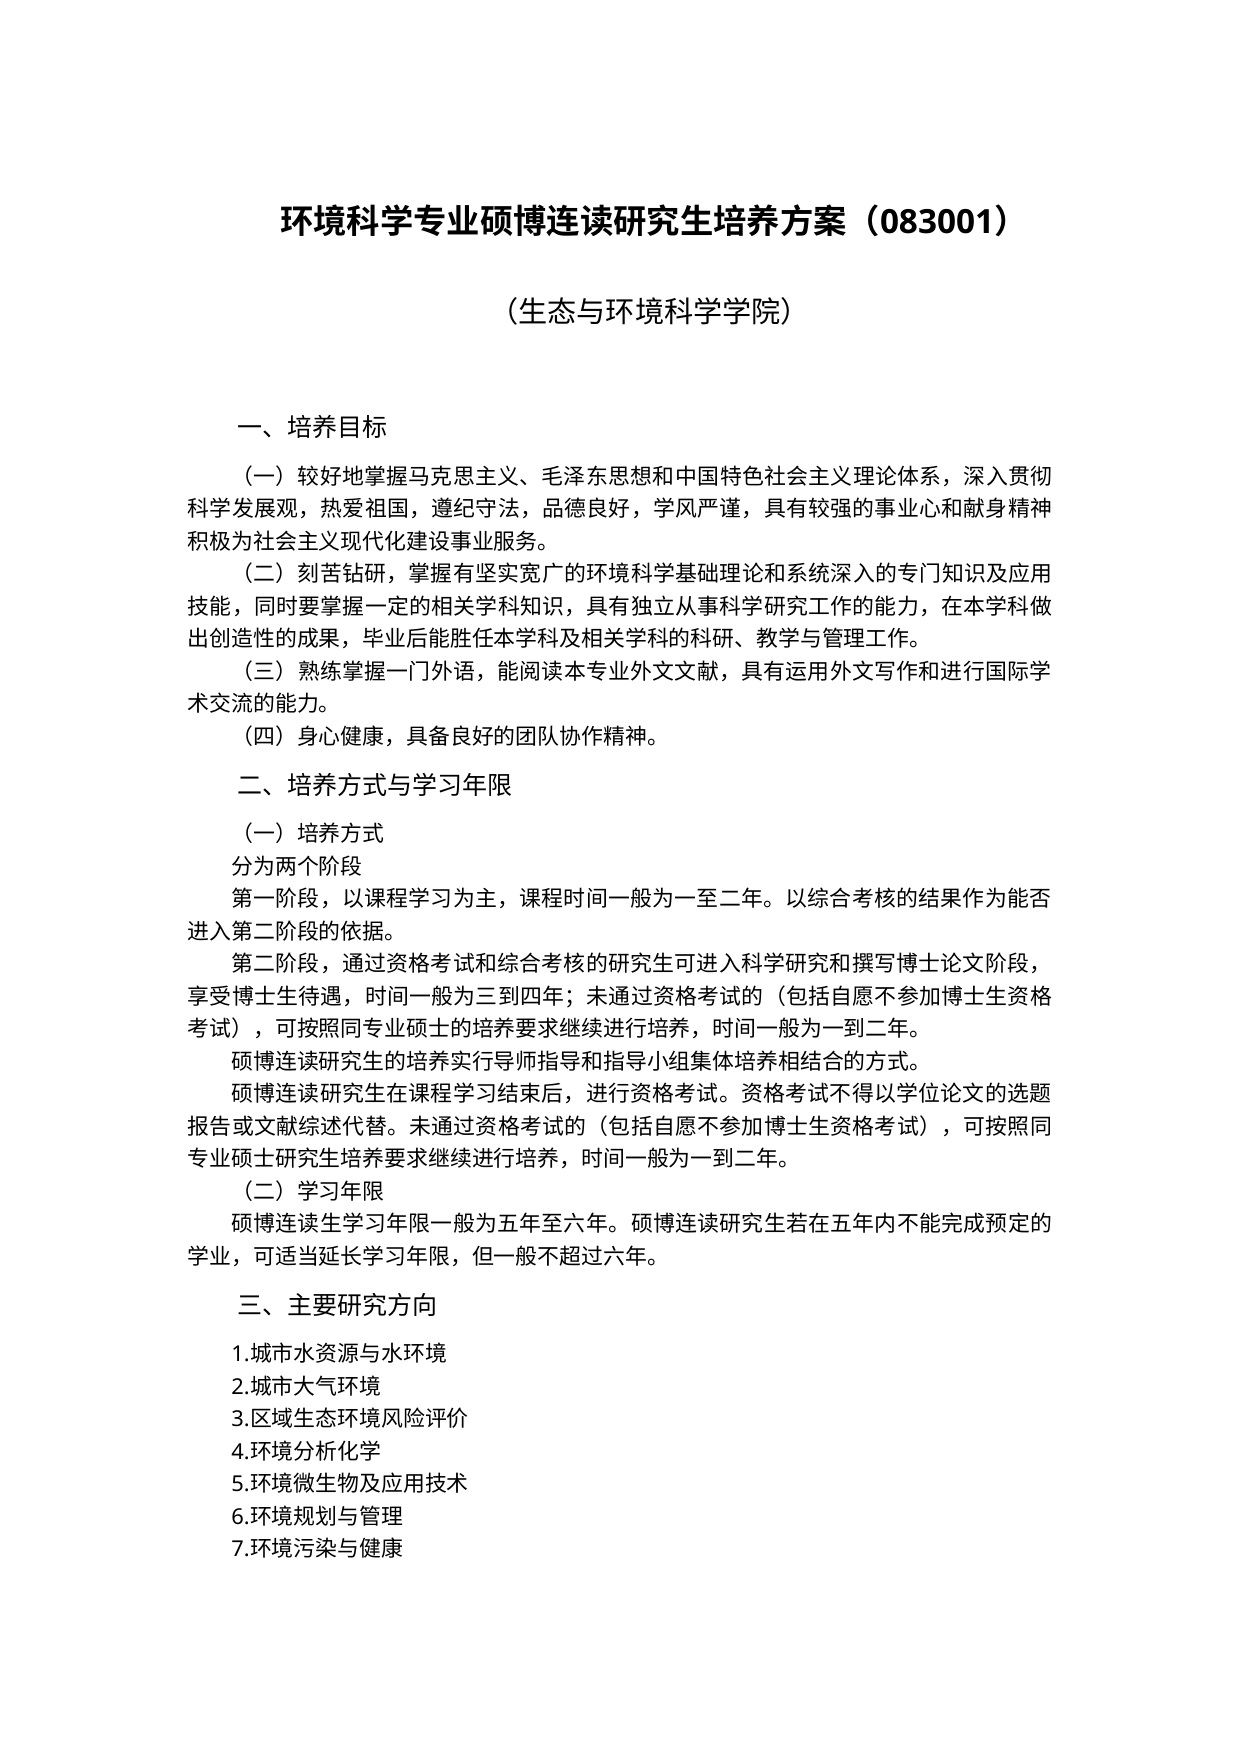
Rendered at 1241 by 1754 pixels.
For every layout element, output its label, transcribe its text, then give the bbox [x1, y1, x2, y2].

text （四）身心健康，具备良好的团队协作精神。 [187, 718, 1053, 751]
text （一）培养方式 [187, 816, 1053, 848]
text 1.城市水资源与水环境 [187, 1336, 1053, 1368]
subtitle （生态与环境科学学院） [187, 277, 1053, 342]
text 二、培养方式与学习年限 [187, 751, 1053, 816]
text 硕博连读生学习年限一般为五年至六年。硕博连读研究生若在五年内不能完成预定的学业，可适当延长学习年限，但一般不超过六年。 [187, 1206, 1053, 1271]
text 第一阶段，以课程学习为主，课程时间一般为一至二年。以综合考核的结果作为能否进入第二阶段的依据。 [187, 881, 1053, 946]
title 环境科学专业硕博连读研究生培养方案（083001） [187, 187, 1053, 252]
text 4.环境分析化学 [187, 1433, 1053, 1466]
text （一）较好地掌握马克思主义、毛泽东思想和中国特色社会主义理论体系，深入贯彻科学发展观，热爱祖国，遵纪守法，品德良好，学风严谨，具有较强的事业心和献身精神，积极为社会主义现代化建设事业服务。 [187, 458, 1053, 556]
text 5.环境微生物及应用技术 [187, 1466, 1053, 1498]
text （二）刻苦钻研，掌握有坚实宽广的环境科学基础理论和系统深入的专门知识及应用技能，同时要掌握一定的相关学科知识，具有独立从事科学研究工作的能力，在本学科做出创造性的成果，毕业后能胜任本学科及相关学科的科研、教学与管理工作。 [187, 556, 1053, 653]
text （二）学习年限 [187, 1173, 1053, 1206]
text 7.环境污染与健康 [187, 1531, 1053, 1563]
text 6.环境规划与管理 [187, 1498, 1053, 1531]
text （三）熟练掌握一门外语，能阅读本专业外文文献，具有运用外文写作和进行国际学术交流的能力。 [187, 653, 1053, 718]
text 3.区域生态环境风险评价 [187, 1401, 1053, 1433]
text 分为两个阶段 [187, 848, 1053, 881]
text 一、培养目标 [187, 393, 1053, 458]
text 2.城市大气环境 [187, 1368, 1053, 1401]
text 硕博连读研究生的培养实行导师指导和指导小组集体培养相结合的方式。 [187, 1043, 1053, 1076]
text 第二阶段，通过资格考试和综合考核的研究生可进入科学研究博士论文阶段，享受博士生待遇，时间一般为三到四年；未通过资格考试的（包括自愿不参加博士生资格考试），可按照同专业硕士的培养要求继续进行培养，时间一般为一到二年。 [187, 946, 1053, 1043]
text 硕博连读研究生在课程学习结束后，进行资格考试。资格考试不得以学位论文的选题报告或文献综述代替。未通过资格考试的（包括自愿不参加博士生资格考试），可按照同专业硕士研究生培养要求继续进行培养，时间一般为一到二年。 [187, 1076, 1053, 1173]
text 三、主要研究方向 [187, 1271, 1053, 1336]
